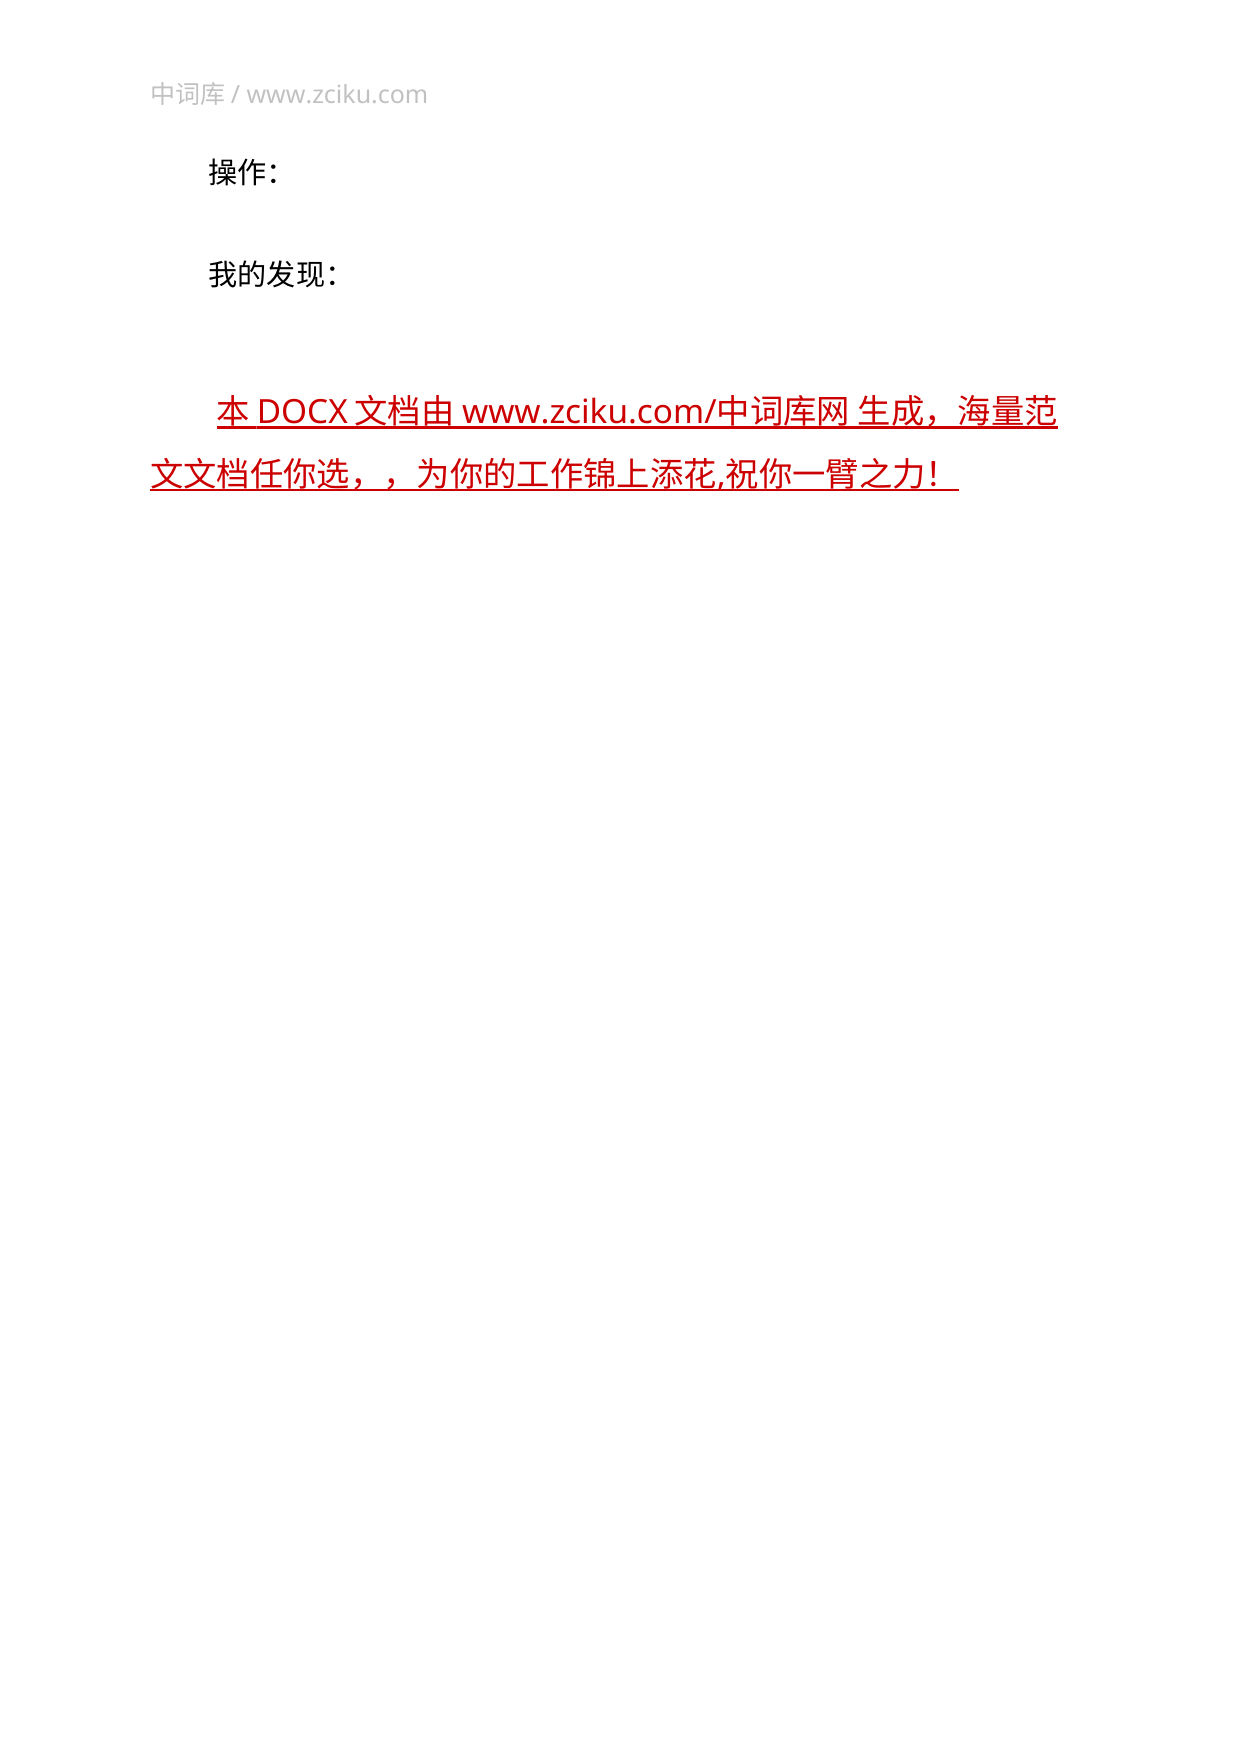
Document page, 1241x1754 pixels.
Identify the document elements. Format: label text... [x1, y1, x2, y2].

text 操作： [150, 150, 1090, 192]
text 本DOCX文档由 www.zciku.com/中词库网 生成，海量范文文档任你选，，为你的工作锦上添花,祝你一臂之力！ [150, 385, 1090, 496]
text 我的发现： [150, 252, 1090, 294]
